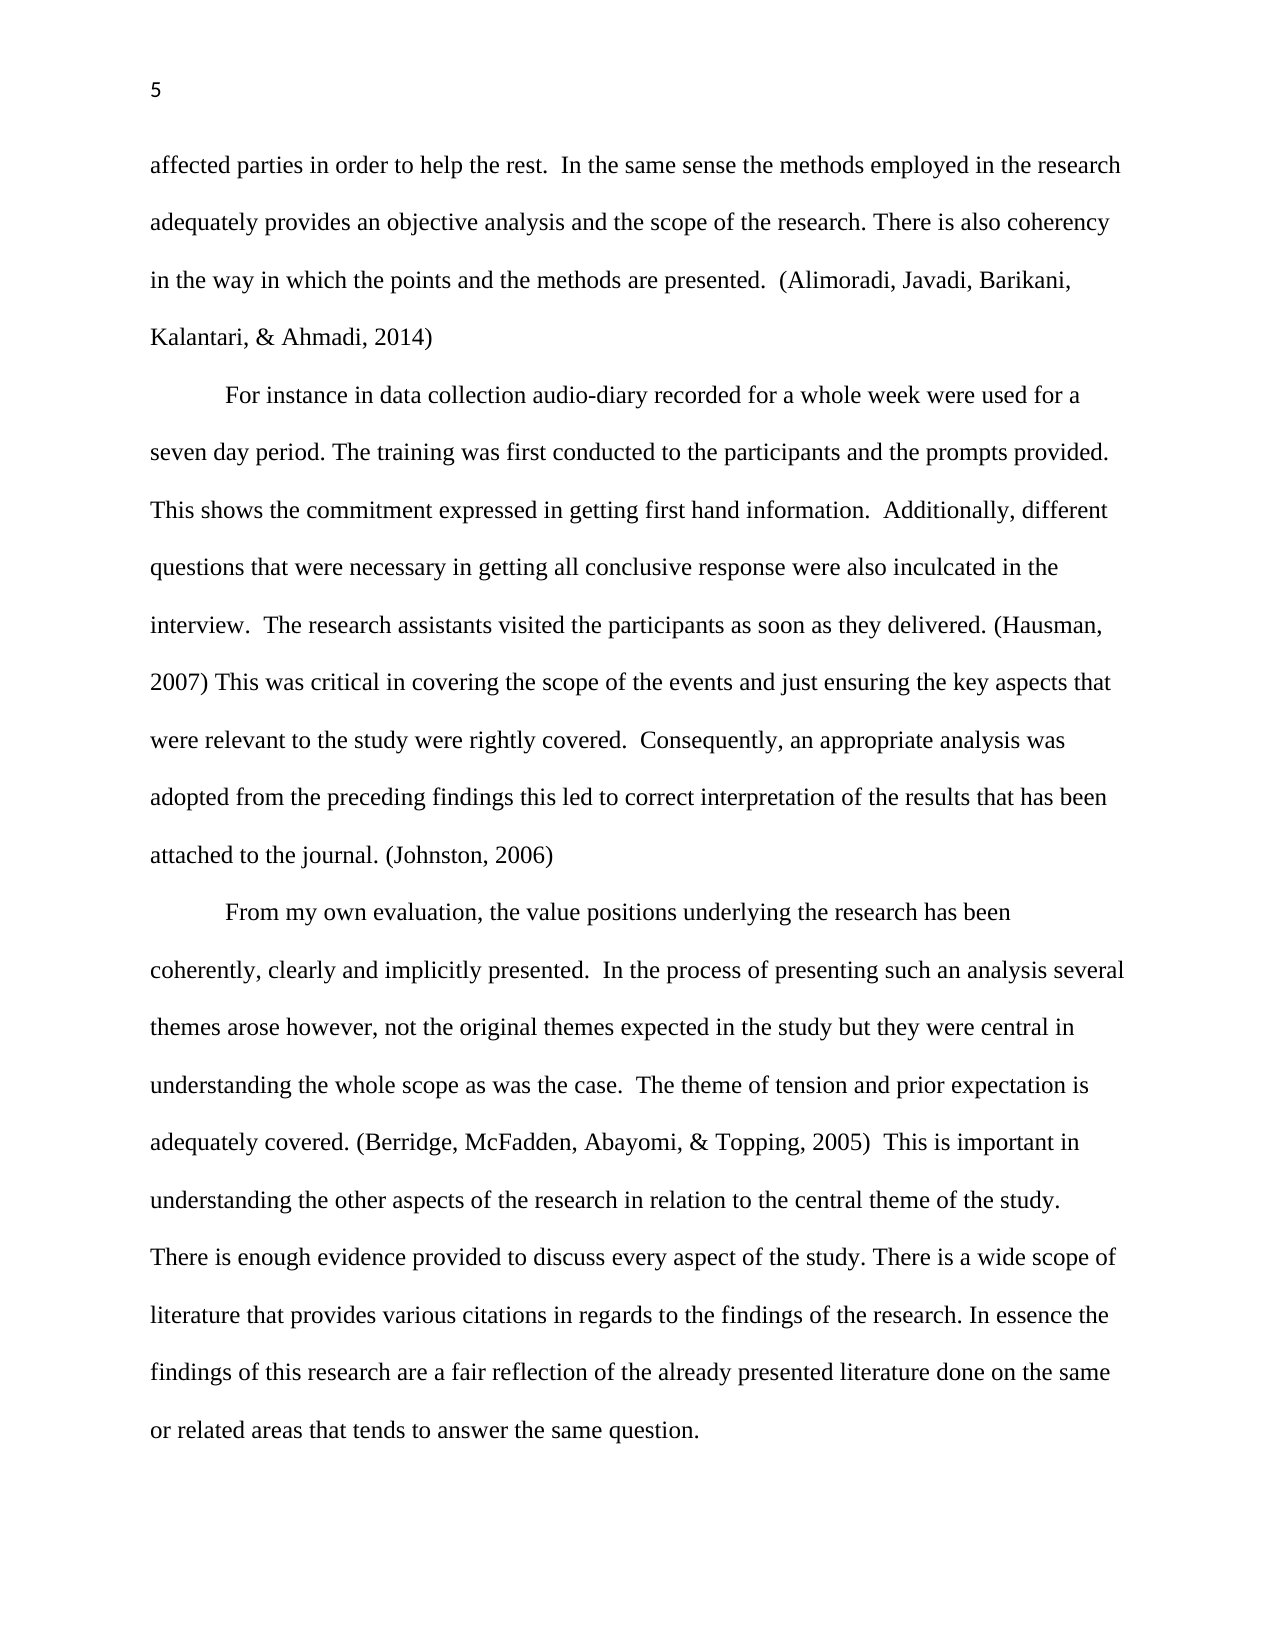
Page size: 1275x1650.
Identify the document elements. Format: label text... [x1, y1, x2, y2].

text For instance in data collection audio-diary recorded for a whole week were used for a seven day period. The training was first conducted to the participants and the prompts provided. This shows the commitment expressed in getting first hand information. Additionally, different questions that were necessary in getting all conclusive response were also inculcated in the interview. The research assistants visited the participants as soon as they delivered. (Hausman, 2007) This was critical in covering the scope of the events and just ensuring the key aspects that were relevant to the study were rightly covered. Consequently, an appropriate analysis was adopted from the preceding findings this led to correct interpretation of the results that has been attached to the journal. (Johnston, 2006) [150, 380, 1125, 869]
text From my own evaluation, the value positions underlying the research has been coherently, clearly and implicitly presented. In the process of presenting such an analysis several themes arose however, not the original themes expected in the study but they were central in understanding the whole scope as was the case. The theme of tension and prior expectation is adequately covered. (Berridge, McFadden, Abayomi, & Topping, 2005) This is important in understanding the other aspects of the research in relation to the central theme of the study. There is enough evidence provided to discuss every aspect of the study. There is a wide scope of literature that provides various citations in regards to the findings of the research. In essence the findings of this research are a fair reflection of the already presented literature done on the same or related areas that tends to answer the same question. [150, 897, 1125, 1444]
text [150, 150, 1125, 351]
